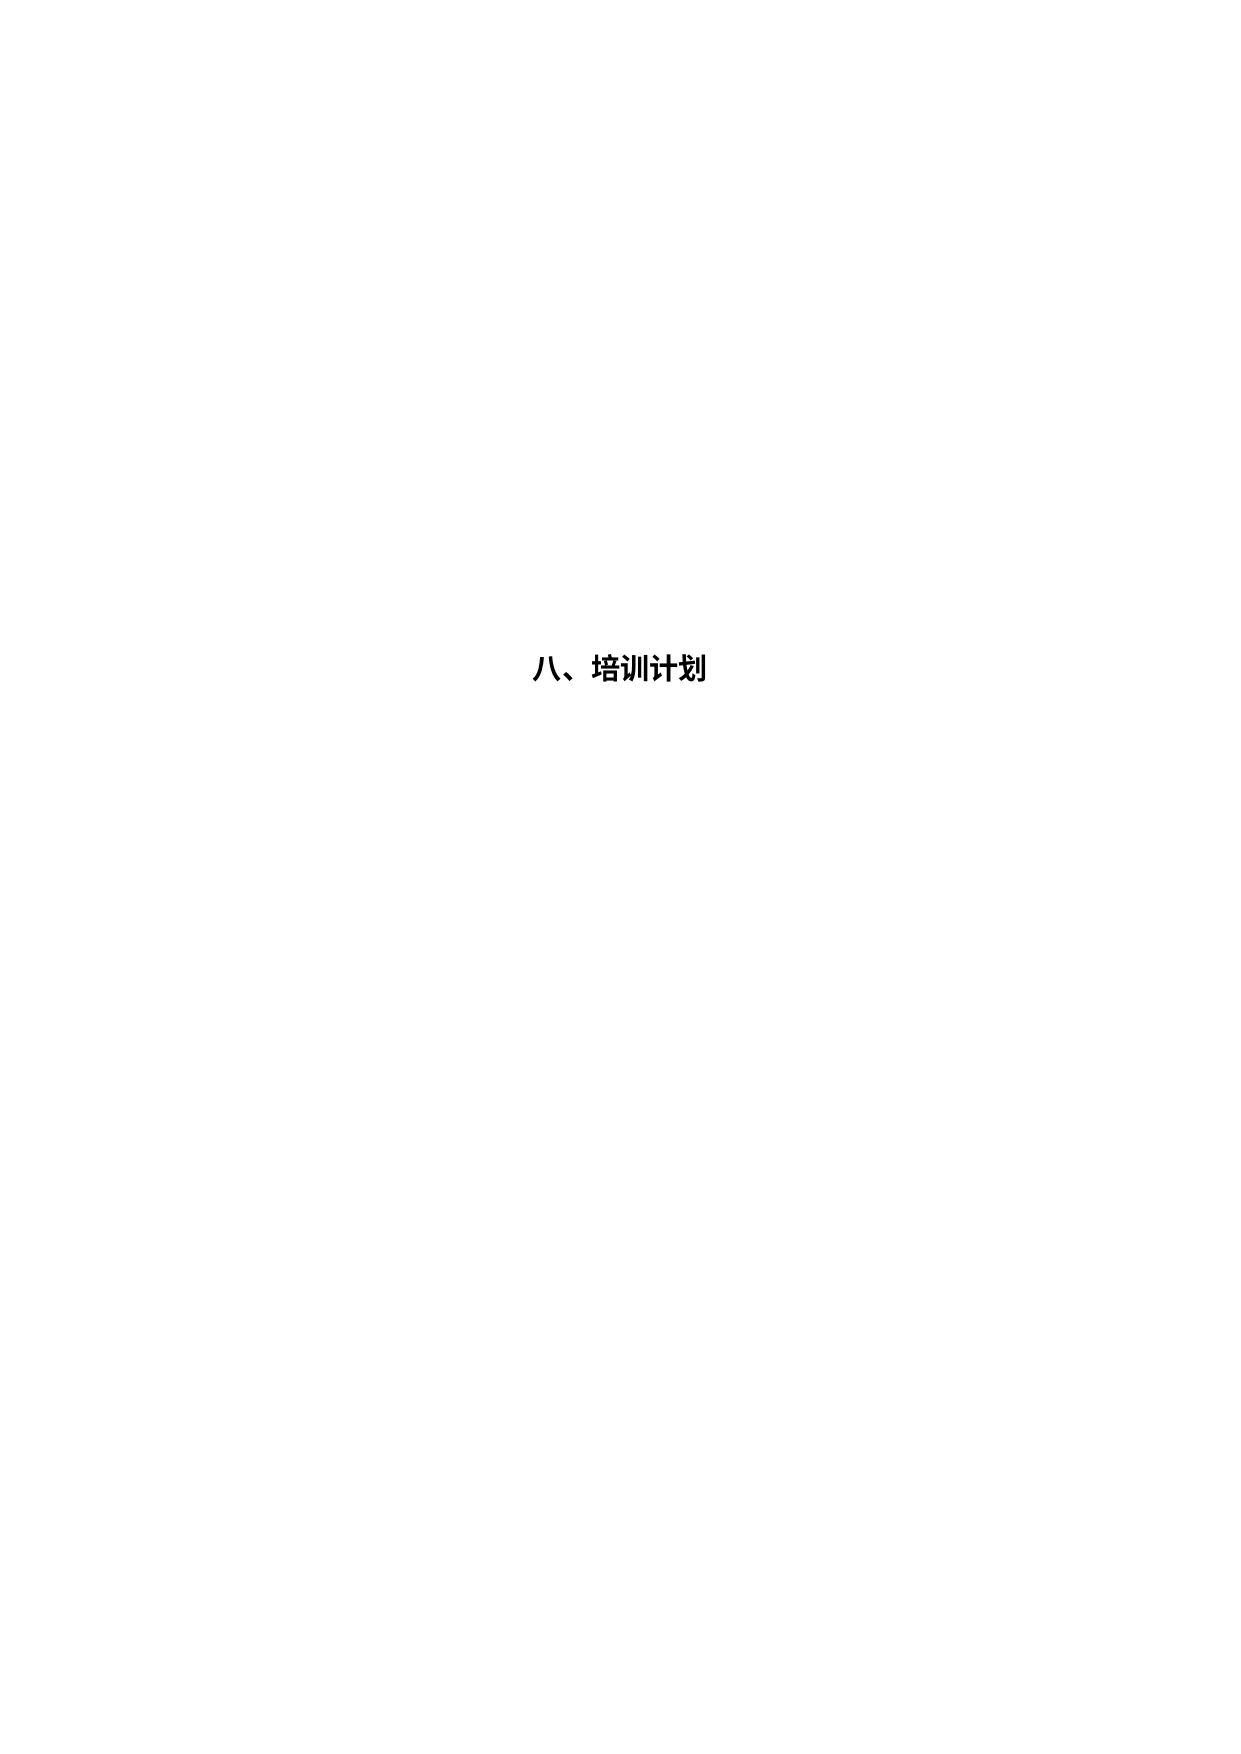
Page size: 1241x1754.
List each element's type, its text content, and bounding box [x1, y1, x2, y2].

subtitle 八、培训计划 [187, 634, 1053, 699]
